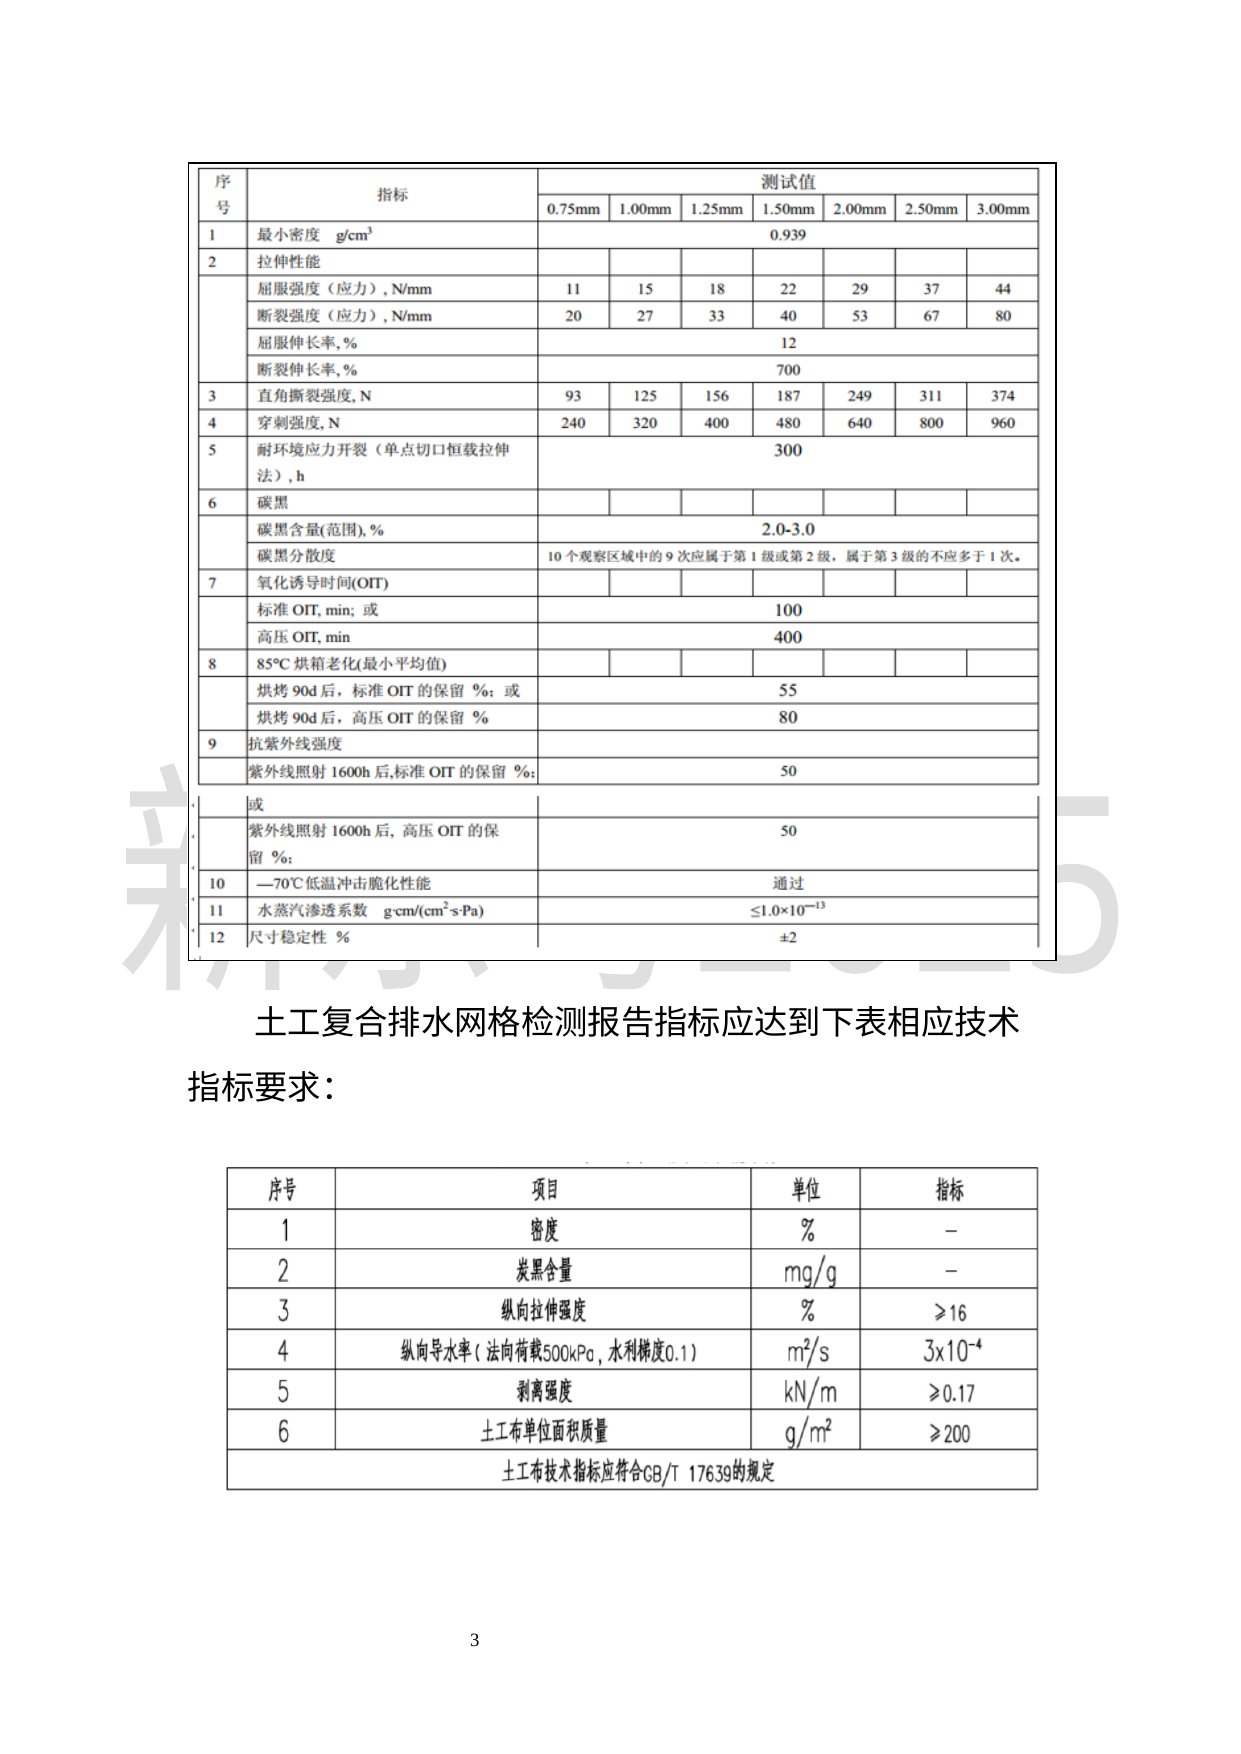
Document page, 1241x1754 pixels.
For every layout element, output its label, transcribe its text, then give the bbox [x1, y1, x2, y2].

text 土工复合排水网格检测报告指标应达到下表相应技术指标要求： [187, 987, 1053, 1117]
picture [189, 164, 1055, 960]
picture [207, 1151, 1073, 1512]
